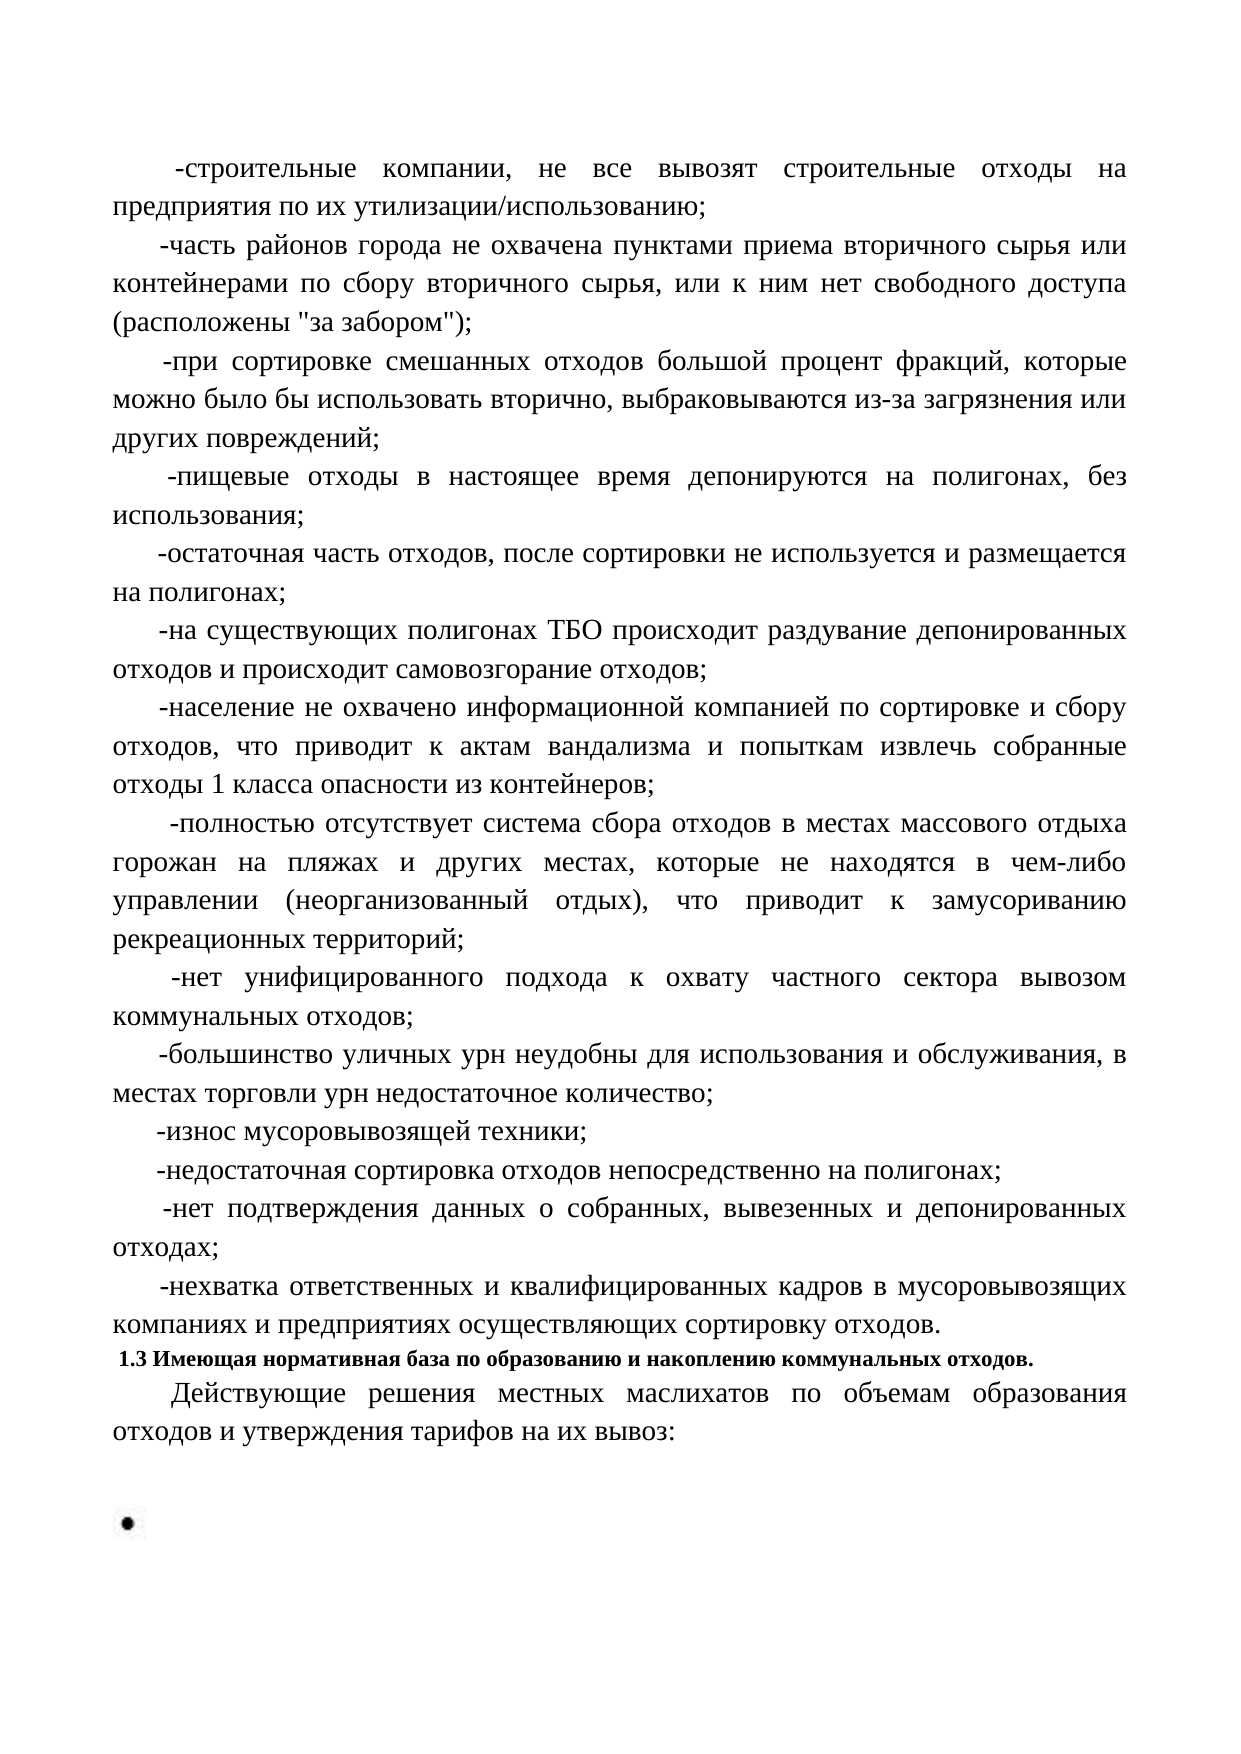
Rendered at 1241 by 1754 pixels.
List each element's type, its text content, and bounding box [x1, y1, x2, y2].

text -население не охвачено информационной компанией по сортировке и сбору отходов, что приводит к актам вандализма и попыткам извлечь собранные отходы 1 класса опасности из контейнеров; [112, 689, 1128, 800]
text -остаточная часть отходов, после сортировки не используется и размещается на полигонах; [112, 535, 1128, 607]
text -строительные компании, не все вывозят строительные отходы на предприятия по их утилизации/использованию; [112, 150, 1128, 222]
text -большинство уличных урн неудобны для использования и обслуживания, в местах торговли урн недостаточное количество; [112, 1036, 1128, 1108]
text -износ мусоровывозящей техники; [112, 1113, 1128, 1147]
text 1.3 Имеющая нормативная база по образованию и накоплению коммунальных отходов. [112, 1345, 1128, 1371]
text -нехватка ответственных и квалифицированных кадров в мусоровывозящих компаниях и предприятиях осуществляющих сортировку отходов. [112, 1268, 1128, 1340]
text Действующие решения местных маслихатов по объемам образования отходов и утверждения тарифов на их вывоз: [112, 1375, 1128, 1447]
text -при сортировке смешанных отходов большой процент фракций, которые можно было бы использовать вторично, выбраковываются из-за загрязнения или других повреждений; [112, 343, 1128, 453]
text -на существующих полигонах ТБО происходит раздувание депонированных отходов и происходит самовозгорание отходов; [112, 612, 1128, 684]
text -нет подтверждения данных о собранных, вывезенных и депонированных отходах; [112, 1191, 1128, 1263]
text -часть районов города не охвачена пунктами приема вторичного сырья или контейнерами по сбору вторичного сырья, или к ним нет свободного доступа (расположены "за забором"); [112, 227, 1128, 338]
text -недостаточная сортировка отходов непосредственно на полигонах; [112, 1152, 1128, 1186]
text -полностью отсутствует система сбора отходов в местах массового отдыха горожан на пляжах и других местах, которые не находятся в чем-либо управлении (неорганизованный отдых), что приводит к замусориванию рекреационных территорий; [112, 805, 1128, 954]
text -пищевые отходы в настоящее время депонируются на полигонах, без использования; [112, 458, 1128, 530]
text -нет унифицированного подхода к охвату частного сектора вывозом коммунальных отходов; [112, 959, 1128, 1031]
picture [112, 1490, 146, 1539]
